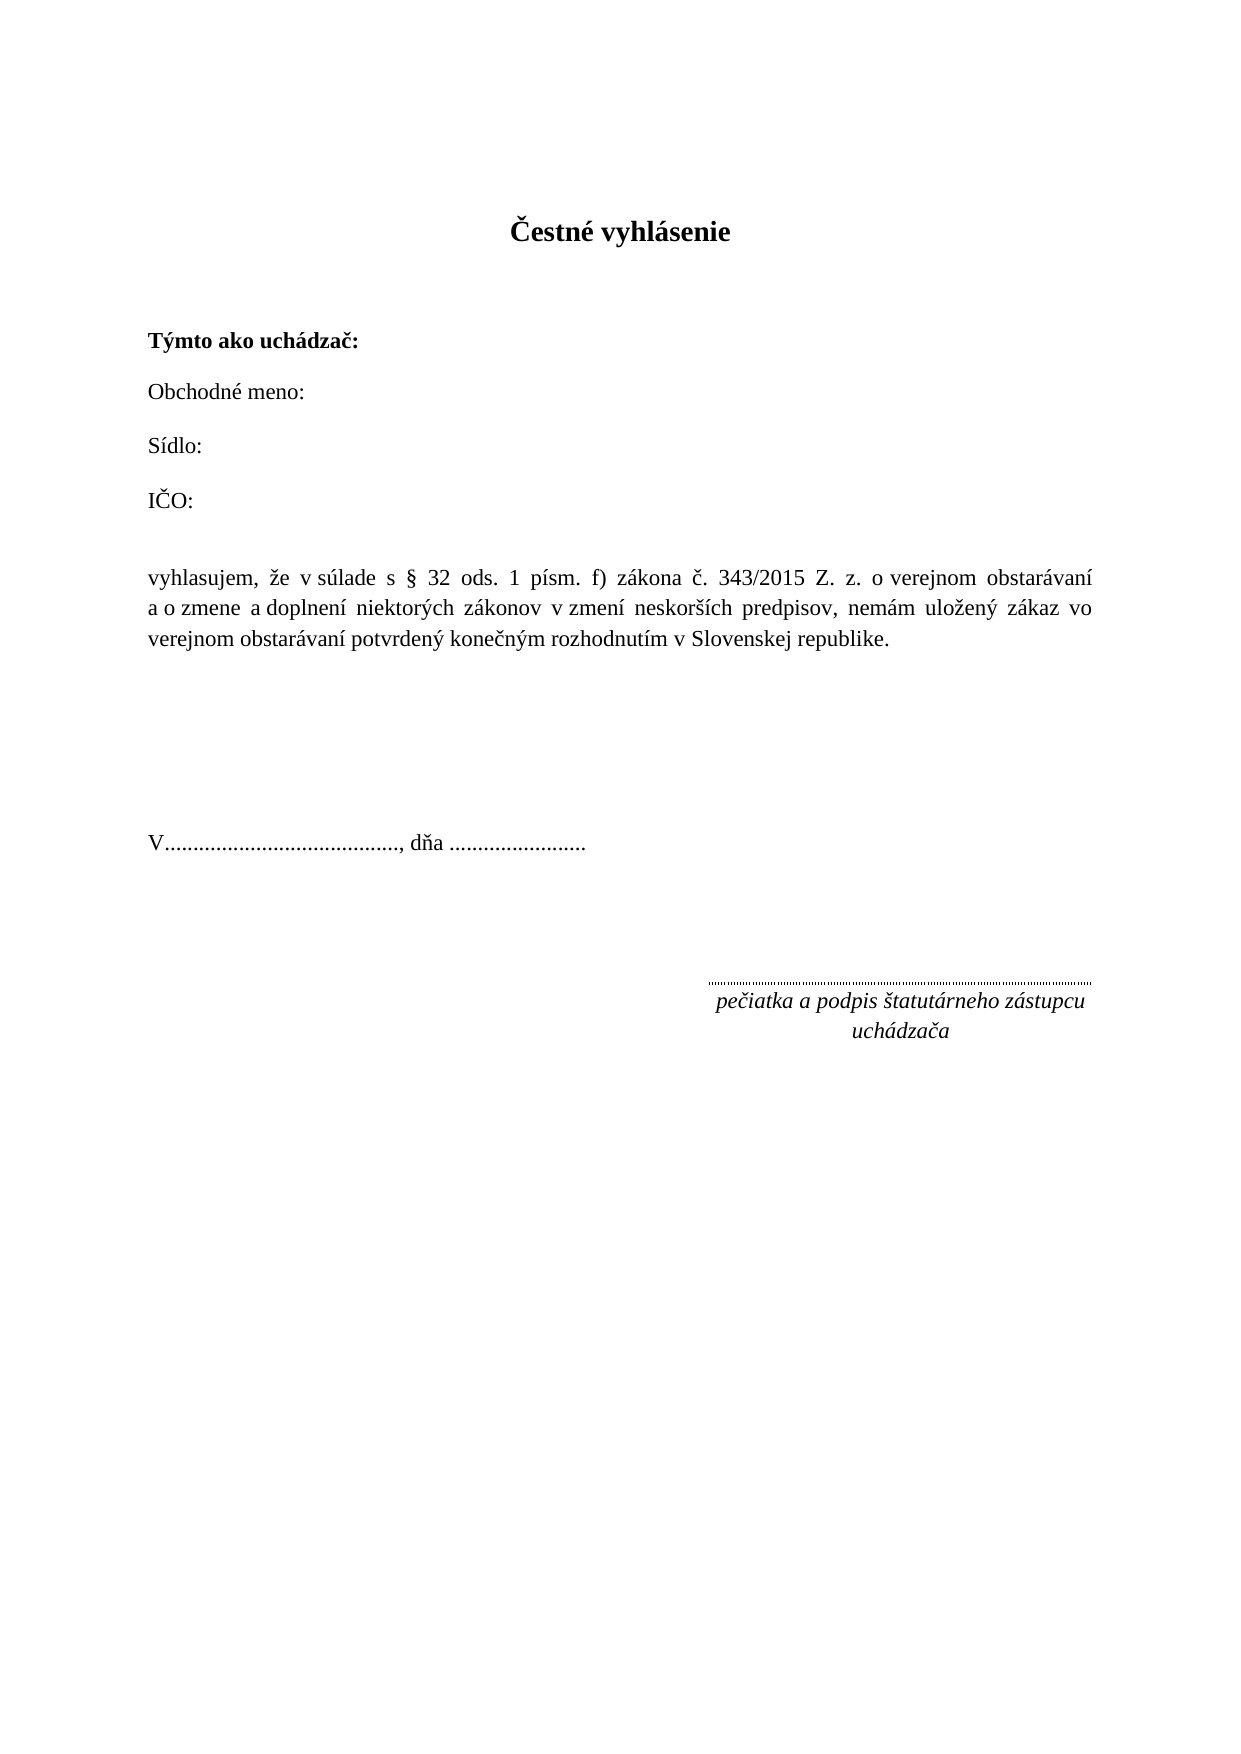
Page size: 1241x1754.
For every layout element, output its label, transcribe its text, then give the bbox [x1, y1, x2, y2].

text Týmto ako uchádzač: [148, 327, 1093, 353]
text V........................................., dňa ........................ [148, 829, 1093, 855]
text vyhlasujem, že v súlade s § 32 ods. 1 písm. f) zákona č. 343/2015 Z. z. o verejnom obstarávaní a o zmene a doplnení niektorých zákonov v zmení neskorších predpisov, nemám uložený zákaz vo verejnom obstarávaní potvrdený konečným rozhodnutím v Slovenskej republike. [148, 564, 1093, 651]
text Sídlo: [148, 432, 1093, 459]
text pečiatka a podpis štatutárneho zástupcu uchádzača [709, 982, 1093, 1044]
text IČO: [148, 487, 1093, 513]
text Obchodné meno: [148, 378, 1093, 404]
text Čestné vyhlásenie [148, 214, 1093, 247]
